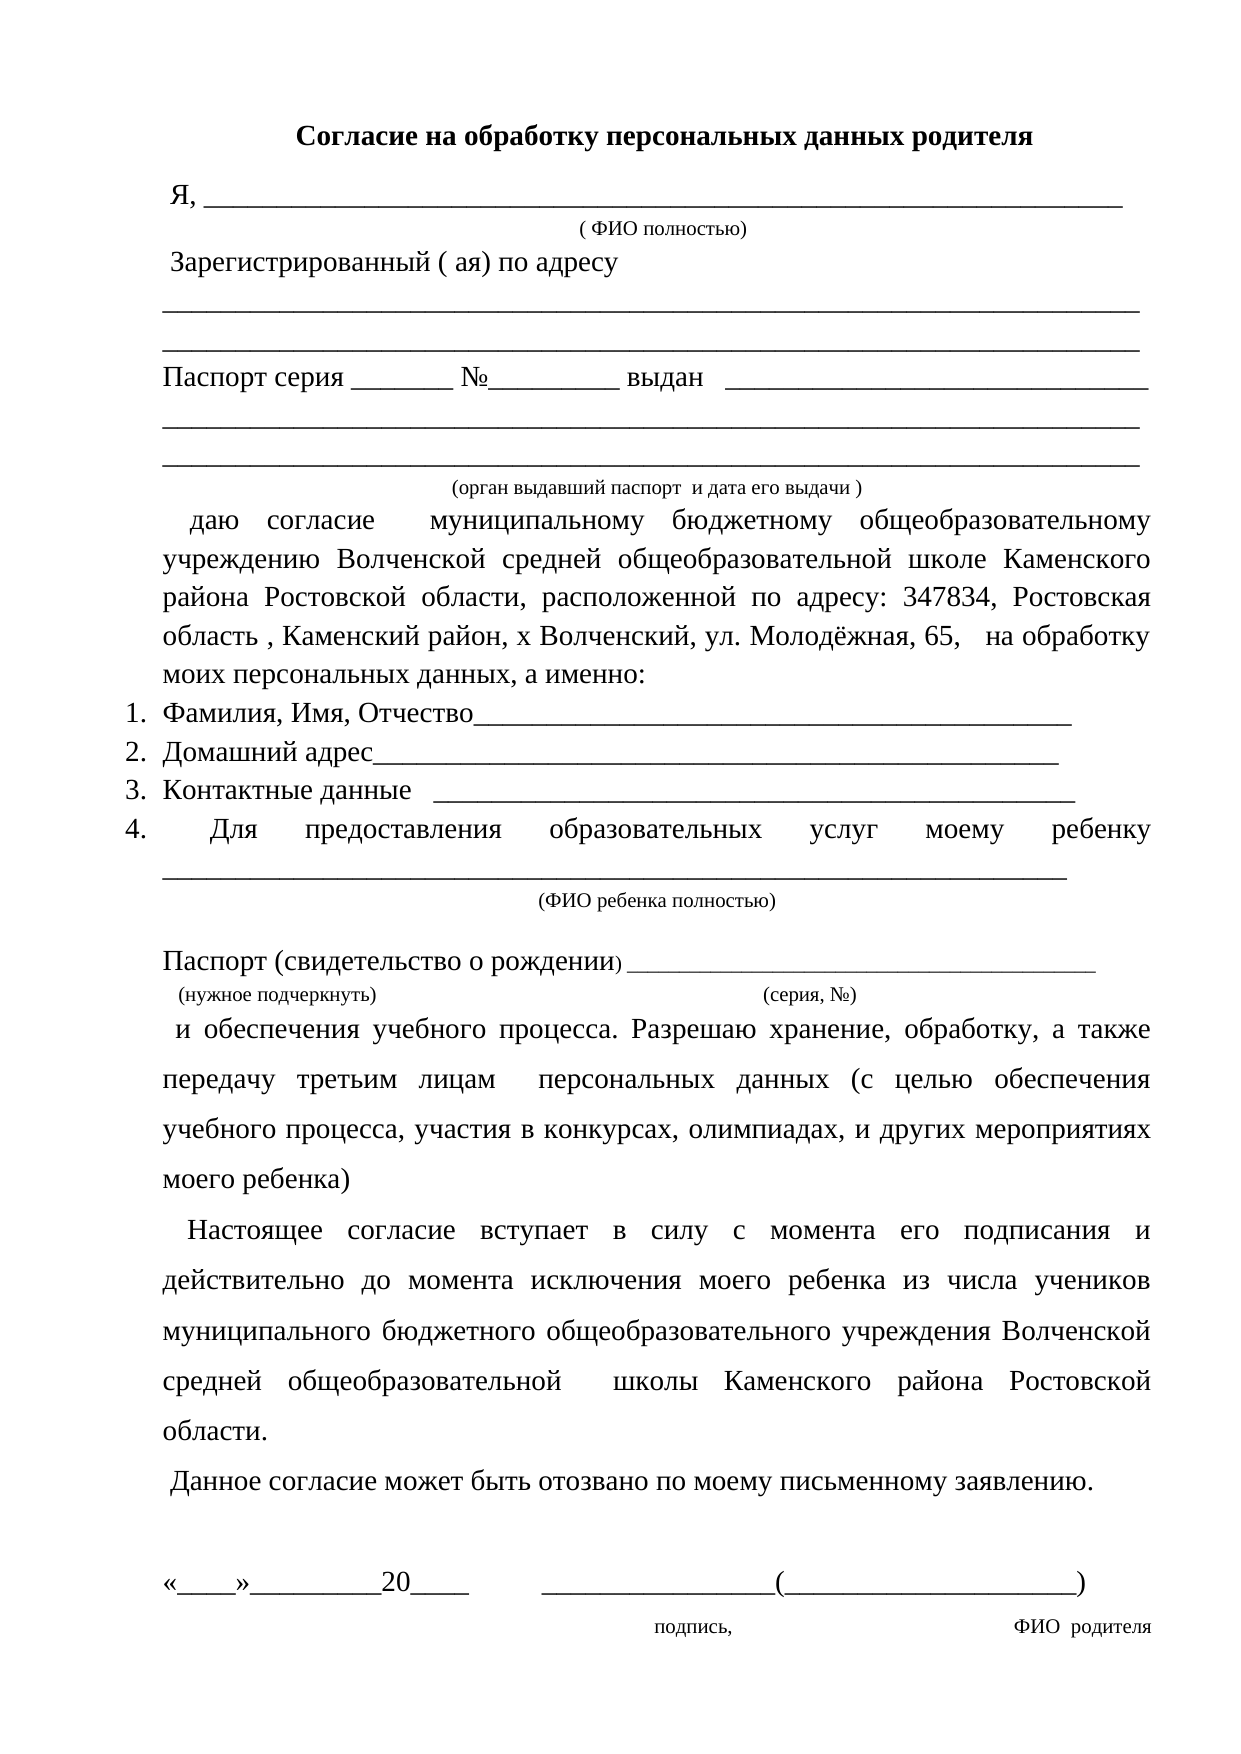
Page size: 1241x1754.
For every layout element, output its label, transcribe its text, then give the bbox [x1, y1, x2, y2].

text ( ФИО полностью) [162, 216, 1152, 240]
list Домашний адрес_______________________________________________ [125, 734, 1152, 767]
list Паспорт (свидетельство о рождении) _____________________________________________ [162, 943, 1152, 977]
text (орган выдавший паспорт и дата его выдачи ) [162, 475, 1152, 499]
list и обеспечения учебного процесса. Разрешаю хранение, обработку, а также передачу третьим лицам персональных данных (с целью обеспечения учебного процесса, участия в конкурсах, олимпиадах, и других мероприятиях моего ребенка) [162, 1011, 1152, 1195]
list (нужное подчеркнуть) (серия, №) [162, 982, 1152, 1006]
text Я, _______________________________________________________________ [162, 177, 1152, 211]
list Фамилия, Имя, Отчество_________________________________________ [125, 695, 1152, 729]
text ______________________________________________________________________________________________________________________________________ [162, 398, 1152, 470]
list Контактные данные ____________________________________________ [125, 772, 1152, 806]
list Настоящее согласие вступает в силу с момента его подписания и действительно до момента исключения моего ребенка из числа учеников муниципального бюджетного общеобразовательного учреждения Волченской средней общеобразовательной школы Каменского района Ростовской области. [162, 1212, 1152, 1447]
list Для предоставления образовательных услуг моему ребенку ______________________________________________________________ [125, 811, 1152, 883]
text даю согласие муниципальному бюджетному общеобразовательному учреждению Волченской средней общеобразовательной школе Каменского района Ростовской области, расположенной по адресу: 347834, Ростовская область , Каменский район, х Волченский, ул. Молодёжная, 65, на обработку моих персональных данных, а именно: [162, 502, 1152, 690]
list подпись, ФИО родителя [162, 1614, 1152, 1638]
text Паспорт серия _______ №_________ выдан _____________________________ [162, 359, 1152, 393]
list Данное согласие может быть отозвано по моему письменному заявлению. [162, 1463, 1152, 1497]
list «____»_________20____ ________________(____________________) [162, 1564, 1152, 1598]
text Согласие на обработку персональных данных родителя [177, 118, 1152, 152]
text Зарегистрированный ( ая) по адресу ______________________________________________________________________________________________________________________________________ [162, 244, 1152, 354]
list (ФИО ребенка полностью) [162, 888, 1152, 912]
